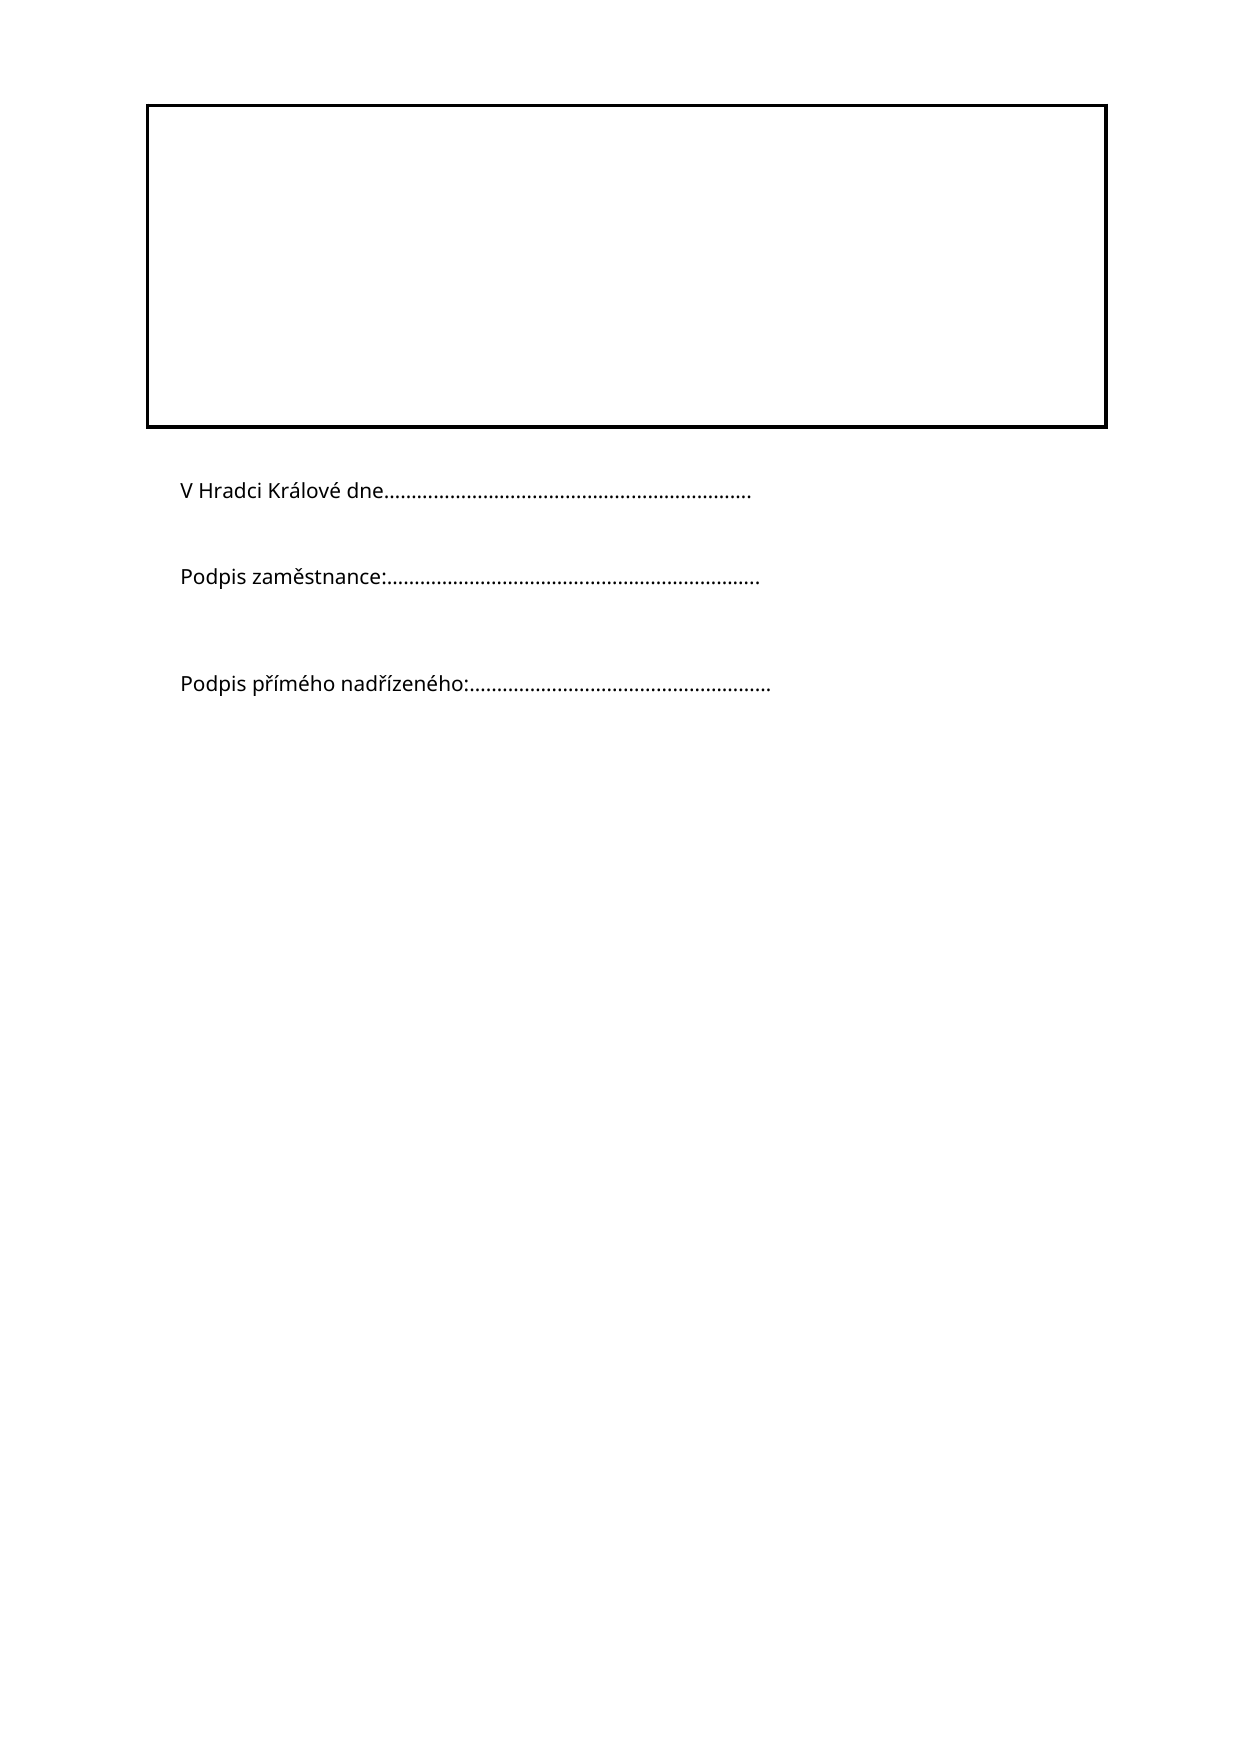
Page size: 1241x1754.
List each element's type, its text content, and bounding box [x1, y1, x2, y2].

table_header [149, 107, 1104, 425]
text Podpis přímého nadřízeného:….…………………………………………… [148, 669, 1092, 697]
text Podpis zaměstnance:………………………………………………………….. [148, 562, 1092, 590]
text V Hradci Králové dne…………………………………………………………. [148, 477, 1033, 505]
